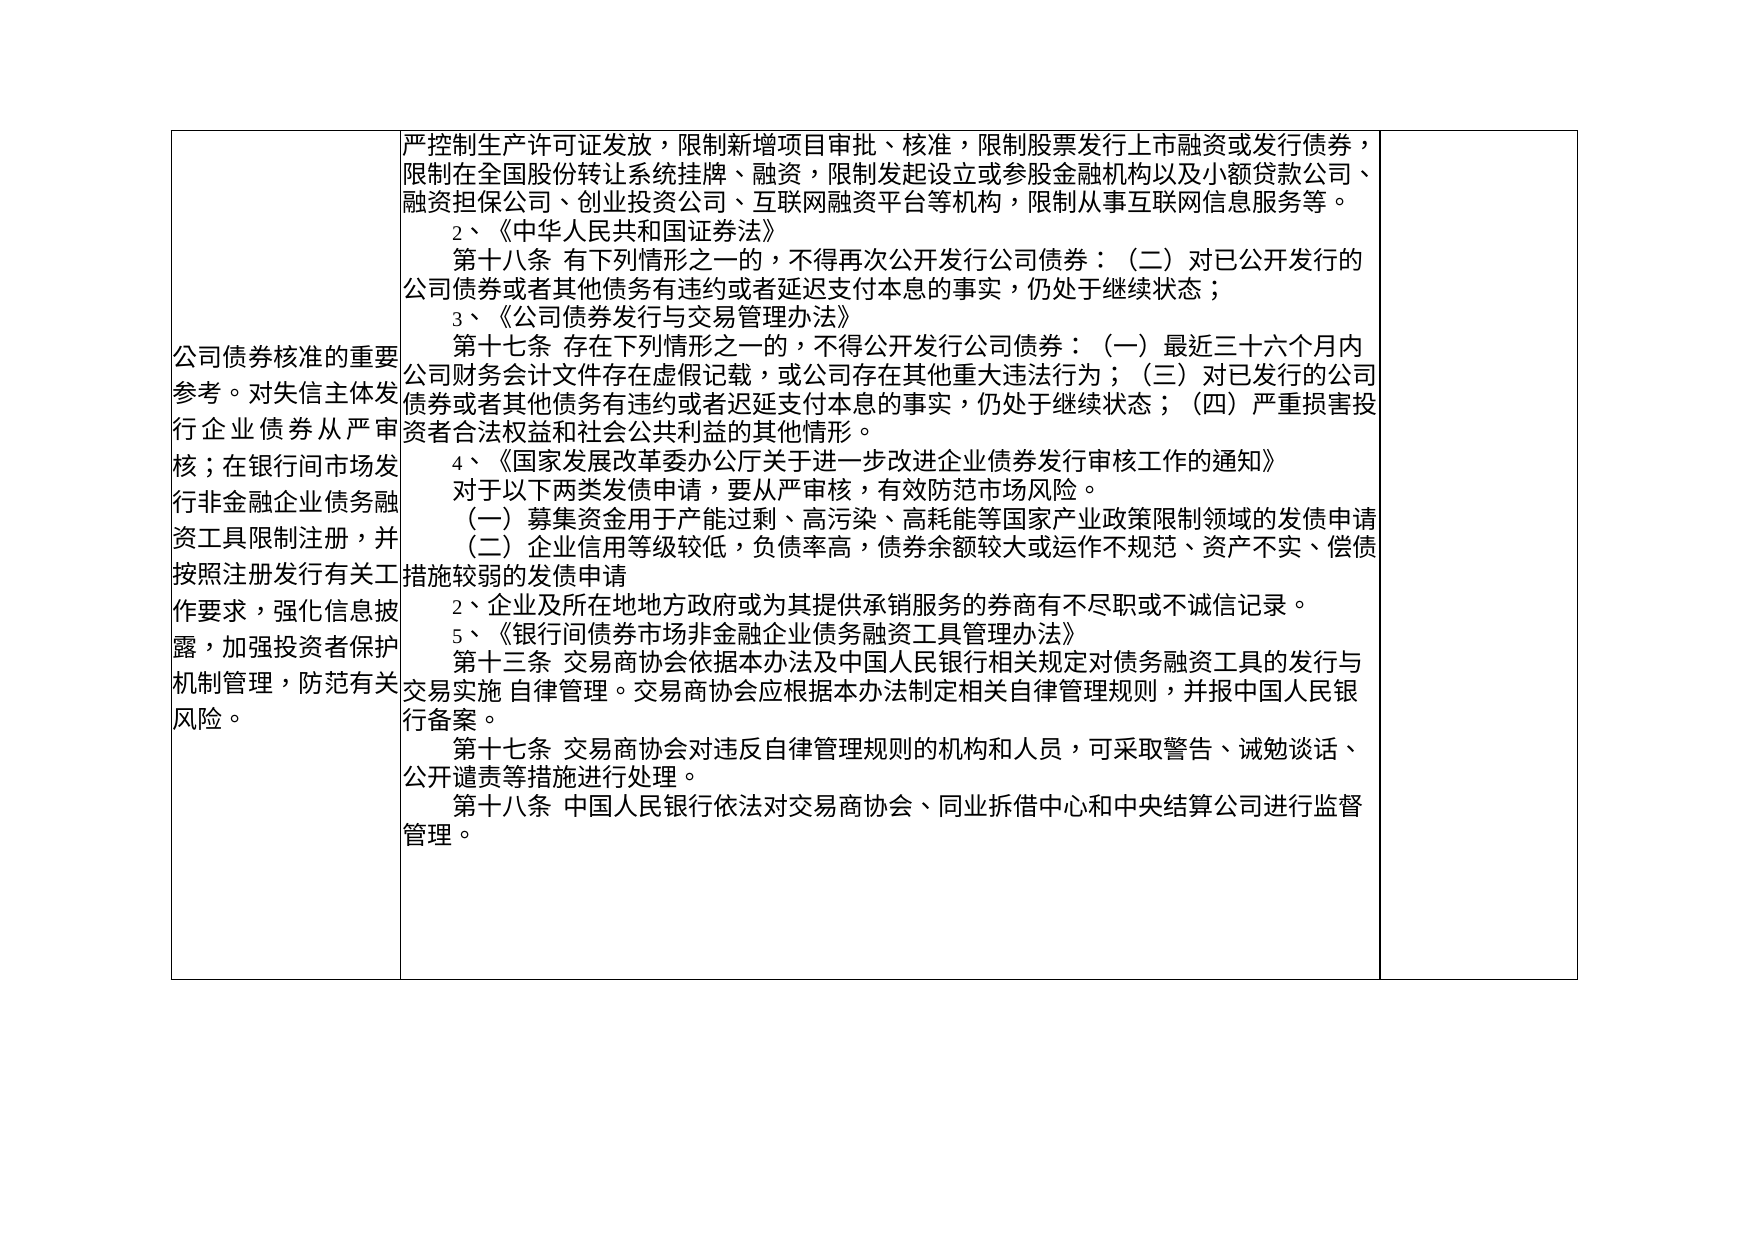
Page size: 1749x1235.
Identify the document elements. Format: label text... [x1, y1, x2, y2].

table_cell 公司债券核准的重要参考。对失信主体发行企业债券从严审核；在银行间市场发行非金融企业债务融 资工具限制注册，并按照注册发行有关工作要求，强化信息披露，加强投资者保护机制管理，防范有关风险。 [172, 131, 400, 979]
table_cell 严控制生产许可证发放，限制新增项目审批、核准，限制股票发行上市融资或发行债券，限制在全国股份转让系统挂牌、融资，限制发起设立或参股金融机构以及小额贷款公司、融资担保公司、创业投资公司、互联网融资平台等机构，限制从事互联网信息服务等。 2、《中华人民共和国证券法》 第十八条 有下列情形之一的，不得再次公开发行公司债券：（二）对已公开发行的公司债券或者其他债务有违约或者延迟支付本息的事实，仍处于继续状态； 3、《公司债券发行与交易管理办法》 第十七条 存在下列情形之一的，不得公开发行公司债券：（一）最近三十六个月内公司财务会计文件存在虚假记载，或公司存在其他重大违法行为；（三）对已发行的公司债券或者其他债务有违约或者迟延支付本息的事实，仍处于继续状态；（四）严重损害投资者合法权益和社会公共利益的其他情形。 4、《国家发展改革委办公厅关于进一步改进企业债券发行审核工作的通知》 对于以下两类发债申请，要从严审核，有效防范市场风险。 （一）募集资金用于产能过剩、高污染、高耗能等国家产业政策限制领域的发债申请 （二）企业信用等级较低，负债率高，债券余额较大或运作不规范、资产不实、偿债措施较弱的发债申请 2、企业及所在地地方政府或为其提供承销服务的券商有不尽职或不诚信记录。 5、《银行间债券市场非金融企业债务融资工具管理办法》 第十三条 交易商协会依据本办法及中国人民银行相关规定对债务融资工具的发行与交易实施 自律管理。交易商协会应根据本办法制定相关自律管理规则，并报中国人民银行备案。 第十七条 交易商协会对违反自律管理规则的机构和人员，可采取警告、诫勉谈话、公开谴责等措施进行处理。 第十八条 中国人民银行依法对交易商协会、同业拆借中心和中央结算公司进行监督管理。 [401, 131, 1379, 979]
table_cell [1381, 131, 1577, 979]
